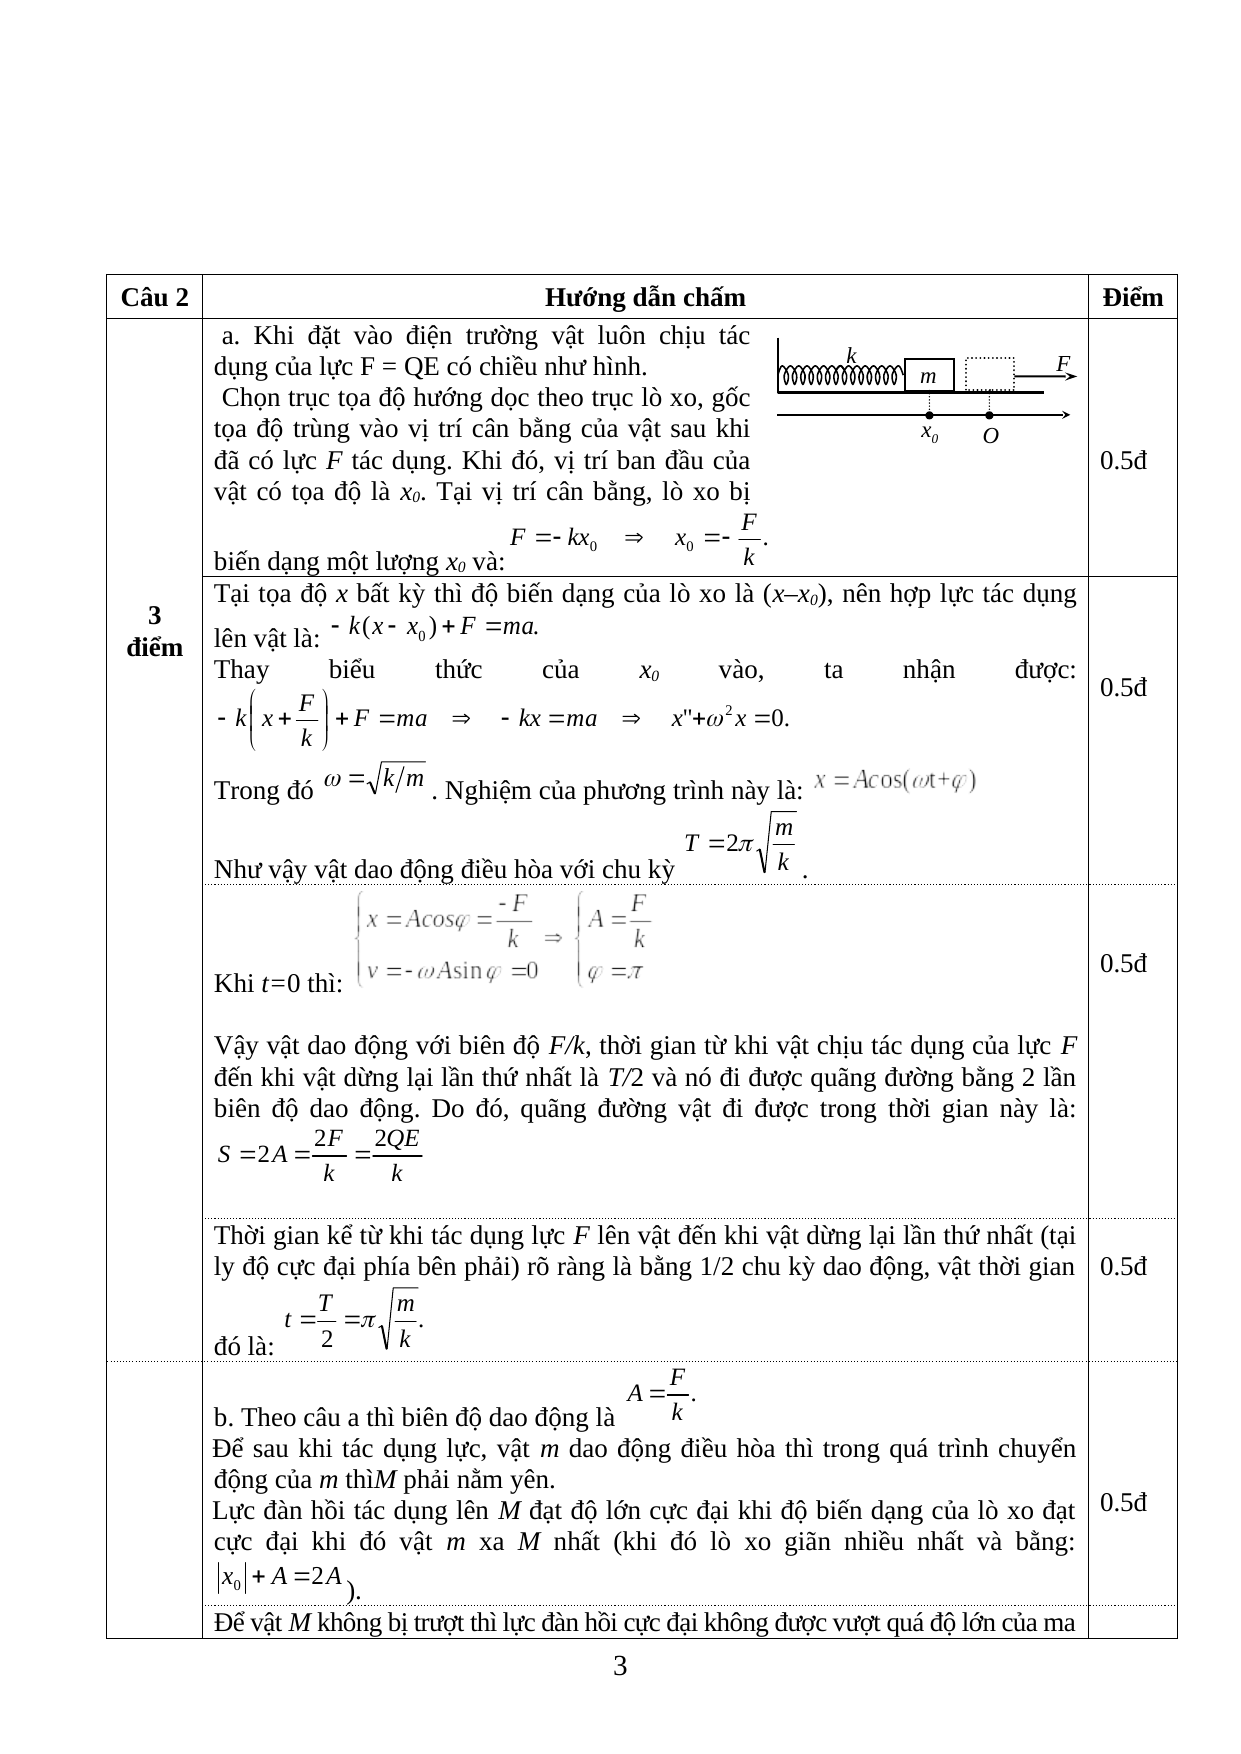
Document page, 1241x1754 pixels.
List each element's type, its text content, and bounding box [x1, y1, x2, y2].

table_cell 0.5đ [1089, 884, 1177, 1218]
table_cell 3 điểm [107, 319, 202, 1361]
table_header Điểm [1089, 275, 1177, 318]
table_cell [107, 1361, 202, 1637]
table_cell b. Theo câu a thì biên độ dao động là Để sau khi tác dụng lực, vật m dao động điều hòa thì trong quá trình chuyển động của m thìM phải nằm yên. Lực đàn hồi tác dụng lên M đạt độ lớn cực đại khi độ biến dạng của lò xo đạt cực đại khi đó vật m xa M nhất (khi đó lò xo giãn nhiều nhất và bằng: ). [203, 1361, 1088, 1605]
table_cell 0.5đ [1089, 1361, 1177, 1605]
table_cell 0.5đ [1089, 1605, 1177, 1637]
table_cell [203, 1605, 1088, 1637]
table_header Câu 2 [107, 275, 202, 318]
table_cell Thời gian kể từ khi tác dụng lực F lên vật đến khi vật dừng lại lần thứ nhất (tại ly độ cực đại phía bên phải) rõ ràng là bằng 1/2 chu kỳ dao động, vật thời gian đó là: [203, 1218, 1088, 1361]
table_cell 0.5đ [1089, 577, 1177, 884]
table_header Hướng dẫn chấm [203, 275, 1088, 318]
table_cell 0.5đ [1089, 319, 1177, 576]
table_cell a. Khi đặt vào điện trường vật luôn chịu tác dụng của lực F = QE có chiều như hình. Chọn trục tọa độ hướng dọc theo trục lò xo, gốc tọa độ trùng vào vị trí cân bằng của vật sau khi đã có lực F tác dụng. Khi đó, vị trí ban đầu của vật có tọa độ là x0. Tại vị trí cân bằng, lò xo bị biến dạng một lượng x0 và: [203, 319, 1088, 576]
table_cell 0.5đ [1089, 1218, 1177, 1361]
table_cell Khi t=0 thì: Vậy vật dao động với biên độ F/k, thời gian từ khi vật chịu tác dụng của lực F đến khi vật dừng lại lần thứ nhất là T/2 và nó đi được quãng đường bằng 2 lần biên độ dao động. Do đó, quãng đường vật đi được trong thời gian này là: [203, 884, 1088, 1218]
table_cell Tại tọa độ x bất kỳ thì độ biến dạng của lò xo là (x–x0), nên hợp lực tác dụng lên vật là: Thay biểu thức của x0 vào, ta nhận được: Trong đó . Nghiệm của phương trình này là: Như vậy vật dao động điều hòa với chu kỳ . [203, 577, 1088, 884]
